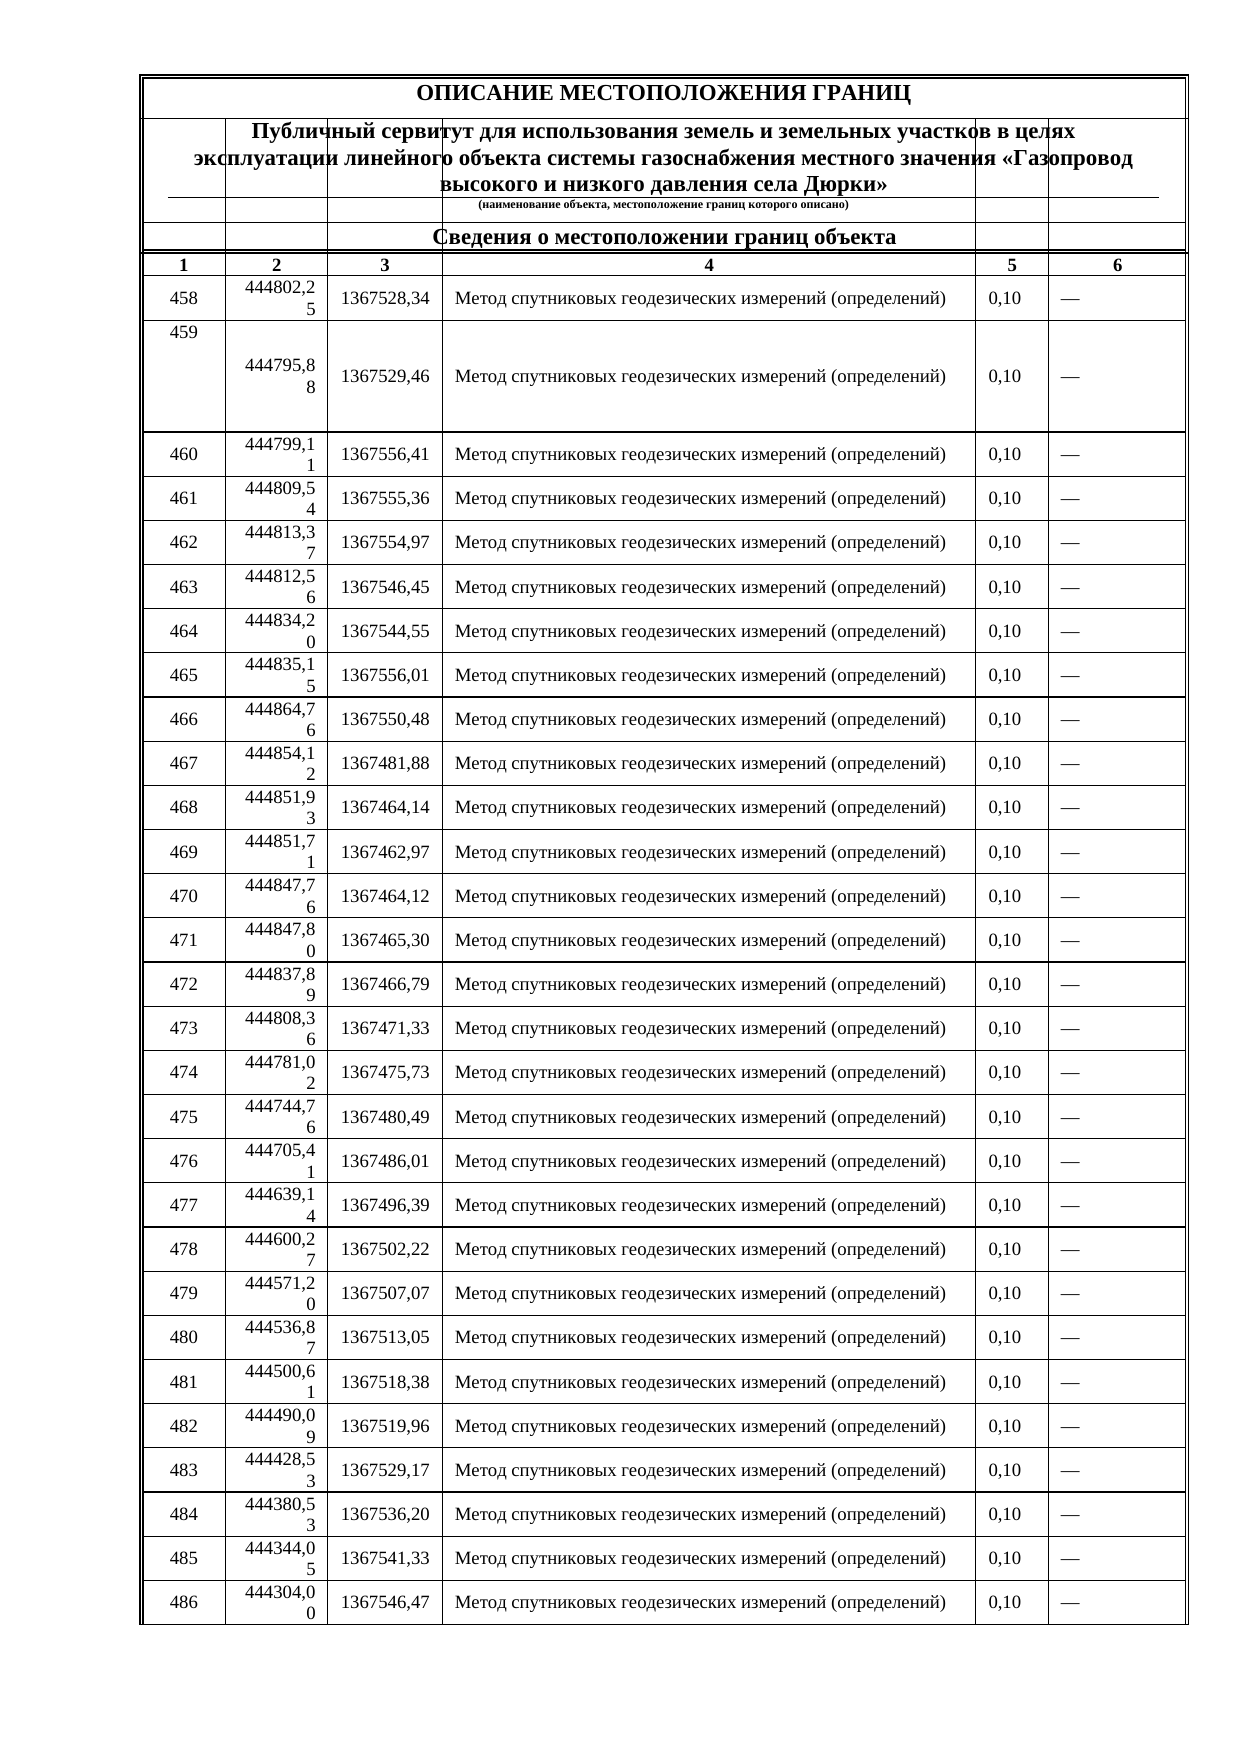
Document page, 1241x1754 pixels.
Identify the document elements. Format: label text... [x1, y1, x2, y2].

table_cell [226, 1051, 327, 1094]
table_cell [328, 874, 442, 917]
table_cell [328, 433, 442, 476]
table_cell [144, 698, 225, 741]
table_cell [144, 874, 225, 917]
table_header 4 [443, 254, 975, 275]
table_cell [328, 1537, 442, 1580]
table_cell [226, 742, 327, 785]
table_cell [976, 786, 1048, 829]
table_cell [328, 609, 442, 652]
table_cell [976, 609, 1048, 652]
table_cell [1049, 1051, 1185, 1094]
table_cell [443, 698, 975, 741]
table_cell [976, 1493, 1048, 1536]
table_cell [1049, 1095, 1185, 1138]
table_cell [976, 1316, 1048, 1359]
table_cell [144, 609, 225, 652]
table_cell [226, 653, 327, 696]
table_header 1 [144, 223, 225, 249]
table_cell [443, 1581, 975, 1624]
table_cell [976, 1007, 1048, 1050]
table_header 4 [443, 198, 975, 222]
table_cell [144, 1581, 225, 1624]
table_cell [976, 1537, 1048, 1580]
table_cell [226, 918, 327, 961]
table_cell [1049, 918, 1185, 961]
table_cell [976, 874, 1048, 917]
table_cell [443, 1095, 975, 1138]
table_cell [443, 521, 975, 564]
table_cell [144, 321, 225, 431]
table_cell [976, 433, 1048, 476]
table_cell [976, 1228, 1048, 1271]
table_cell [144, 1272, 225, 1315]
table_header 2 [226, 119, 327, 197]
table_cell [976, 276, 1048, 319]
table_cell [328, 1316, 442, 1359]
table_header 5 [976, 198, 1048, 222]
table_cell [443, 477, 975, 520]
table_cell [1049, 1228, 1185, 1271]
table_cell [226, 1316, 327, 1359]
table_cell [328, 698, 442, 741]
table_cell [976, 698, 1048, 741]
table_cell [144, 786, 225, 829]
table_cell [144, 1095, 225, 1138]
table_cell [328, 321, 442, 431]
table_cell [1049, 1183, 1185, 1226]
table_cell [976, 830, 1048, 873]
table_header 5 [976, 119, 1048, 197]
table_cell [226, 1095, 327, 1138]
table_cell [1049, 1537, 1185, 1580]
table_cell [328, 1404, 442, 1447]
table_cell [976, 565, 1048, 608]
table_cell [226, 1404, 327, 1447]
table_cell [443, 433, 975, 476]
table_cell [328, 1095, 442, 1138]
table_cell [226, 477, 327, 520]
table_header 3 [328, 254, 442, 275]
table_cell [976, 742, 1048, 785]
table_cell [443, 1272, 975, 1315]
table_header 5 [976, 223, 1048, 249]
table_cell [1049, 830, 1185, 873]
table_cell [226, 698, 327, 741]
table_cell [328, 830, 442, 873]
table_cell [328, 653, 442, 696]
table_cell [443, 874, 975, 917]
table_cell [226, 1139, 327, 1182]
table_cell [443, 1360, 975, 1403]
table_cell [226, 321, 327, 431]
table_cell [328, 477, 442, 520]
table_header 6 [1049, 119, 1185, 222]
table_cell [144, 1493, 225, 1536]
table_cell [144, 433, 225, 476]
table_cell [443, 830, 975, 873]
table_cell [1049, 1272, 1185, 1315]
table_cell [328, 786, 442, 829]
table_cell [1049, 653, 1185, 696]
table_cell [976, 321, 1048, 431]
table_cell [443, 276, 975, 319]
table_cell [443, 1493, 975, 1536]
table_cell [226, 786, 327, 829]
table_header 6 [1049, 254, 1185, 275]
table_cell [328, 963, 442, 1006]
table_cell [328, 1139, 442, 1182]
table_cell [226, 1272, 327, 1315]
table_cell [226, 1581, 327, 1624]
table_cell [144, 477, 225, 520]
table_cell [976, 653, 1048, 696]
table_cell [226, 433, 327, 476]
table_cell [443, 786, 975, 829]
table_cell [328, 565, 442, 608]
table_header 4 [443, 119, 975, 197]
table_header 3 [328, 198, 442, 222]
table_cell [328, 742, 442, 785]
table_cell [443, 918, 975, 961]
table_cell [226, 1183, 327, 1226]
table_header 5 [976, 254, 1048, 275]
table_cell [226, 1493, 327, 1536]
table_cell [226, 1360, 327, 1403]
table_header 1 [144, 119, 225, 222]
table_header 2 [226, 254, 327, 275]
table_header 3 [328, 119, 442, 197]
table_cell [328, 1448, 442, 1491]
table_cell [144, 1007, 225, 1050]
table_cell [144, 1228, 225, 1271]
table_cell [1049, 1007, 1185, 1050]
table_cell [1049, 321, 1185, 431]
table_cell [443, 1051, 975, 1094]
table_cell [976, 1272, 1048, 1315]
table_header 6 [1049, 223, 1185, 249]
table_header 2 [226, 198, 327, 222]
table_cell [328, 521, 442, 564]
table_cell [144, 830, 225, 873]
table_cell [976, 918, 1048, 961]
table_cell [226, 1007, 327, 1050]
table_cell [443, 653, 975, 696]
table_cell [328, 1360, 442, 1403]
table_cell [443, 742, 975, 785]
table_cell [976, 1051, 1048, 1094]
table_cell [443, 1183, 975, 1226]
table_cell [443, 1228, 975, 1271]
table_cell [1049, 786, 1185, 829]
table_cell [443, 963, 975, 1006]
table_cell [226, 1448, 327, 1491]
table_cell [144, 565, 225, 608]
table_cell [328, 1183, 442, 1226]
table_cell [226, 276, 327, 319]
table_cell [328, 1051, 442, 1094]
table_header 3 [328, 223, 442, 249]
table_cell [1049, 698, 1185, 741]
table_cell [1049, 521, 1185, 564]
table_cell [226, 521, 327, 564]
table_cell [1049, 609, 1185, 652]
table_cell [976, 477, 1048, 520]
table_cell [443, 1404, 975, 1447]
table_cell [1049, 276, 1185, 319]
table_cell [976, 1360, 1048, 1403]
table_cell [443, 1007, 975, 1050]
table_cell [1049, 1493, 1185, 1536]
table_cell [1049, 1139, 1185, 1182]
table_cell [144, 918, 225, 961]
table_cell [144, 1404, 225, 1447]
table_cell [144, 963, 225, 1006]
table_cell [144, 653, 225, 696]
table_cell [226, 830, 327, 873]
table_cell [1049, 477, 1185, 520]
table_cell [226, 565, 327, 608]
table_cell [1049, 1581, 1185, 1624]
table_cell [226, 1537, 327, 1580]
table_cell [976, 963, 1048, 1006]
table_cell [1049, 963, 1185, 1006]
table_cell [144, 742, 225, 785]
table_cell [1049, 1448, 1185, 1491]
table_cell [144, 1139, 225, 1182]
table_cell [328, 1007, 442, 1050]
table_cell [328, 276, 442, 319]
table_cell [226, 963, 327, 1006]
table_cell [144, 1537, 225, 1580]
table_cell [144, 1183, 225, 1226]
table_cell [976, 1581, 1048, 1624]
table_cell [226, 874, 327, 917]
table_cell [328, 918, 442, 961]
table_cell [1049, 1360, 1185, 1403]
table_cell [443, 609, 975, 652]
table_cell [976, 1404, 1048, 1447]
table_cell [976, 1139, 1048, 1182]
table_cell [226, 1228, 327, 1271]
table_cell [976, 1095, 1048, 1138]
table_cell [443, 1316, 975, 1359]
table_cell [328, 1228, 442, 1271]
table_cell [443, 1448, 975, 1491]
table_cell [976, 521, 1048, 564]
table_header 1 [144, 254, 225, 275]
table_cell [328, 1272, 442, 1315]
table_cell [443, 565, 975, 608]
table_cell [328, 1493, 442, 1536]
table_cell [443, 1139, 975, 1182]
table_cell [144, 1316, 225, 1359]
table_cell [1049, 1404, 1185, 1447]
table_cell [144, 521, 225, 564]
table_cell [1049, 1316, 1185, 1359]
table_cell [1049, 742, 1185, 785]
table_header 4 [443, 223, 975, 249]
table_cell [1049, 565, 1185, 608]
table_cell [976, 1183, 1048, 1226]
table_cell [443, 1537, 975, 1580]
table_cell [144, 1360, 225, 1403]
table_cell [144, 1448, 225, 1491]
table_header 2 [226, 223, 327, 249]
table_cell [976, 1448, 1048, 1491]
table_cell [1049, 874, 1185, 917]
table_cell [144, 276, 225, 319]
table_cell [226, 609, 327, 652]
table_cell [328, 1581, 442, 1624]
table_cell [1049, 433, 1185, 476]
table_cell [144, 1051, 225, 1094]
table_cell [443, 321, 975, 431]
